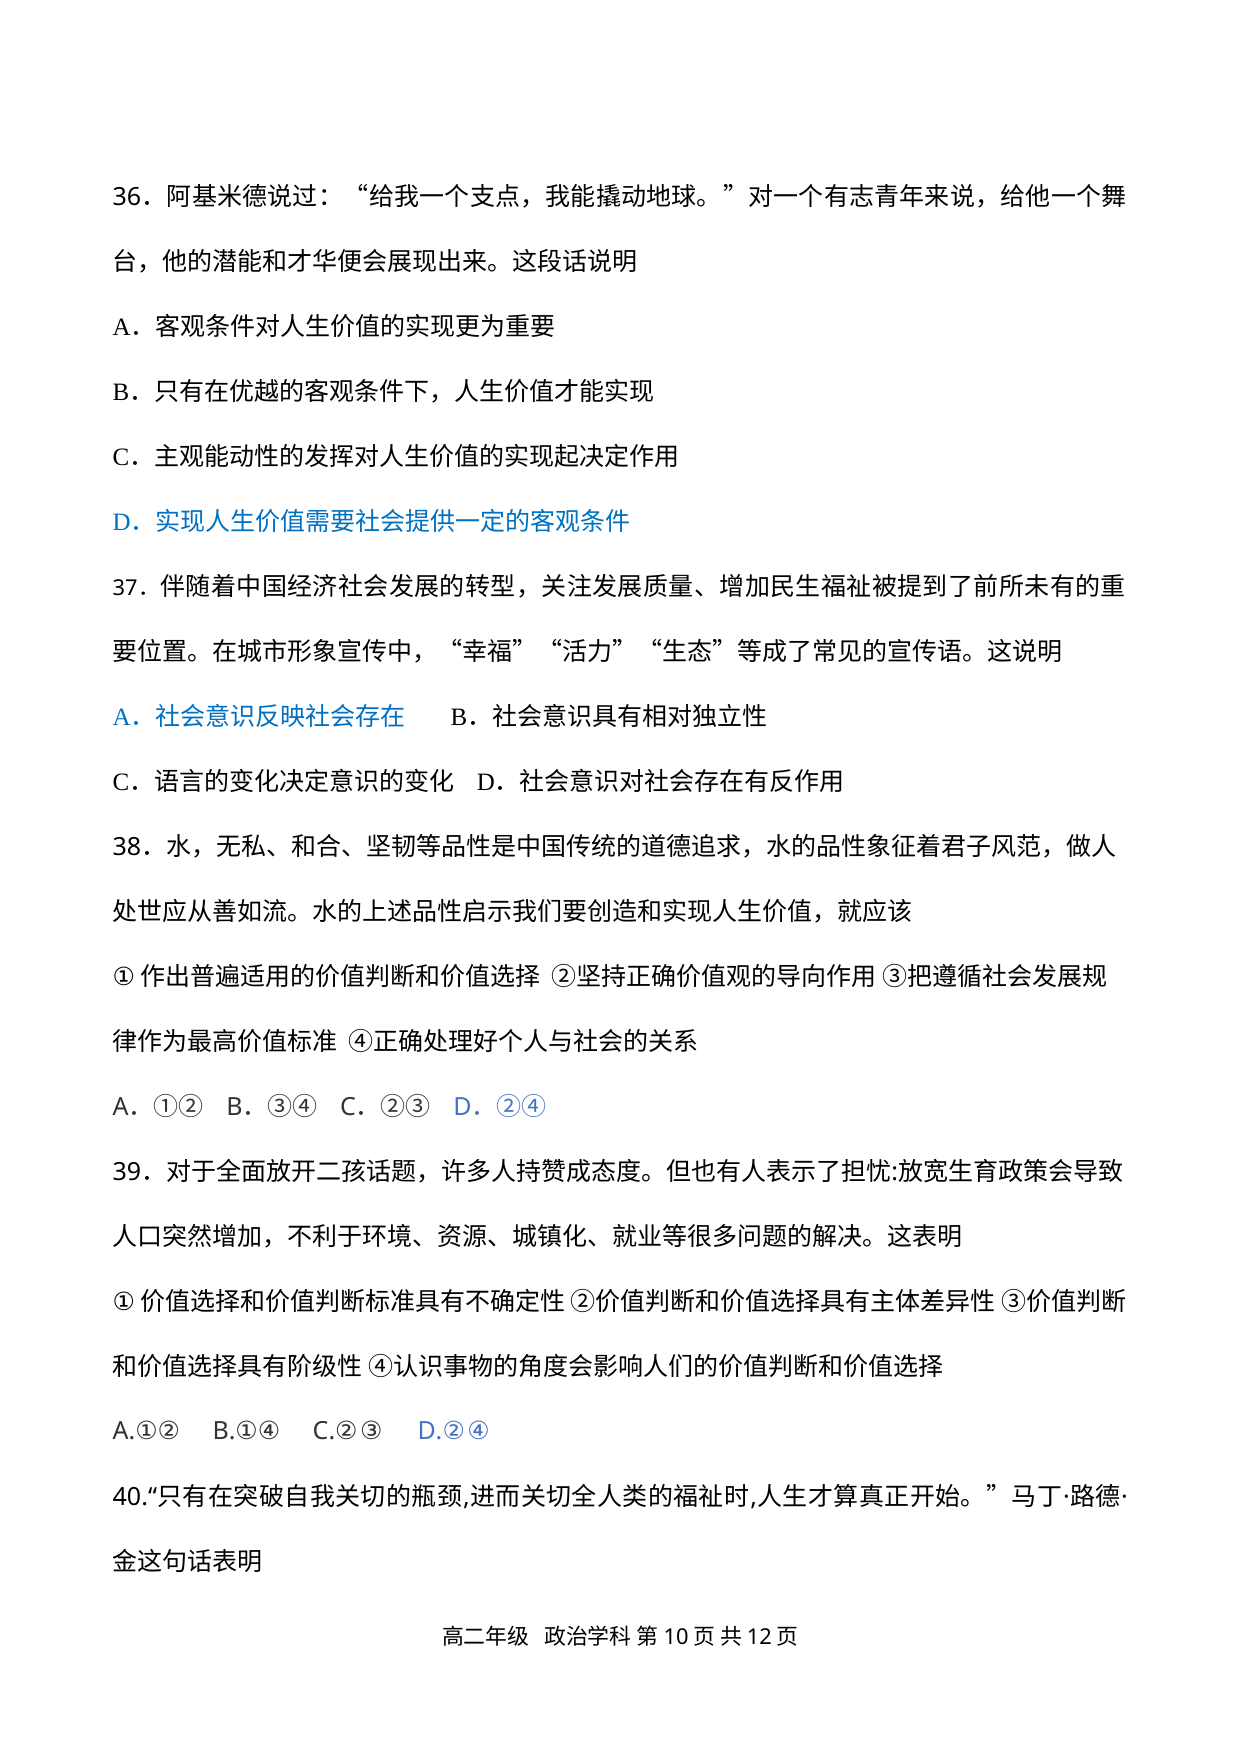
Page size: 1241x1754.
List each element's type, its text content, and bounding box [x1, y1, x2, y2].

text 36．阿基米德说过：“给我一个支点，我能撬动地球。”对一个有志青年来说，给他一个舞台，他的潜能和才华便会展现出来。这段话说明 [112, 162, 1128, 292]
text D．实现人生价值需要社会提供一定的客观条件 [112, 487, 1128, 552]
text A．客观条件对人生价值的实现更为重要 [112, 292, 1128, 357]
text C．语言的变化决定意识的变化 D．社会意识对社会存在有反作用 [112, 747, 1128, 812]
text 40.“只有在突破自我关切的瓶颈,进而关切全人类的福祉时,人生才算真正开始。”马丁·路德·金这句话表明 [112, 1462, 1128, 1592]
text 38．水，无私、和合、坚韧等品性是中国传统的道德追求，水的品性象征着君子风范，做人处世应从善如流。水的上述品性启示我们要创造和实现人生价值，就应该 ①作出普遍适用的价值判断和价值选择 ②坚持正确价值观的导向作用 ③把遵循社会发展规律作为最高价值标准 ④正确处理好个人与社会的关系 A．①② B．③④ C．②③ D．②④ [112, 812, 1128, 1137]
text A．社会意识反映社会存在 B．社会意识具有相对独立性 [112, 682, 1128, 747]
text B．只有在优越的客观条件下，人生价值才能实现 [112, 357, 1128, 422]
text 39．对于全面放开二孩话题，许多人持赞成态度。但也有人表示了担忧:放宽生育政策会导致人口突然增加，不利于环境、资源、城镇化、就业等很多问题的解决。这表明 ①价值选择和价值判断标准具有不确定性 ②价值判断和价值选择具有主体差异性 ③价值判断和价值选择具有阶级性 ④认识事物的角度会影响人们的价值判断和价值选择 A.①② B.①④ C.②③ D.②④ [112, 1137, 1128, 1462]
text 37．伴随着中国经济社会发展的转型，关注发展质量、增加民生福祉被提到了前所未有的重要位置。在城市形象宣传中，“幸福”“活力”“生态”等成了常见的宣传语。这说明 [112, 552, 1128, 682]
text C．主观能动性的发挥对人生价值的实现起决定作用 [112, 422, 1128, 487]
